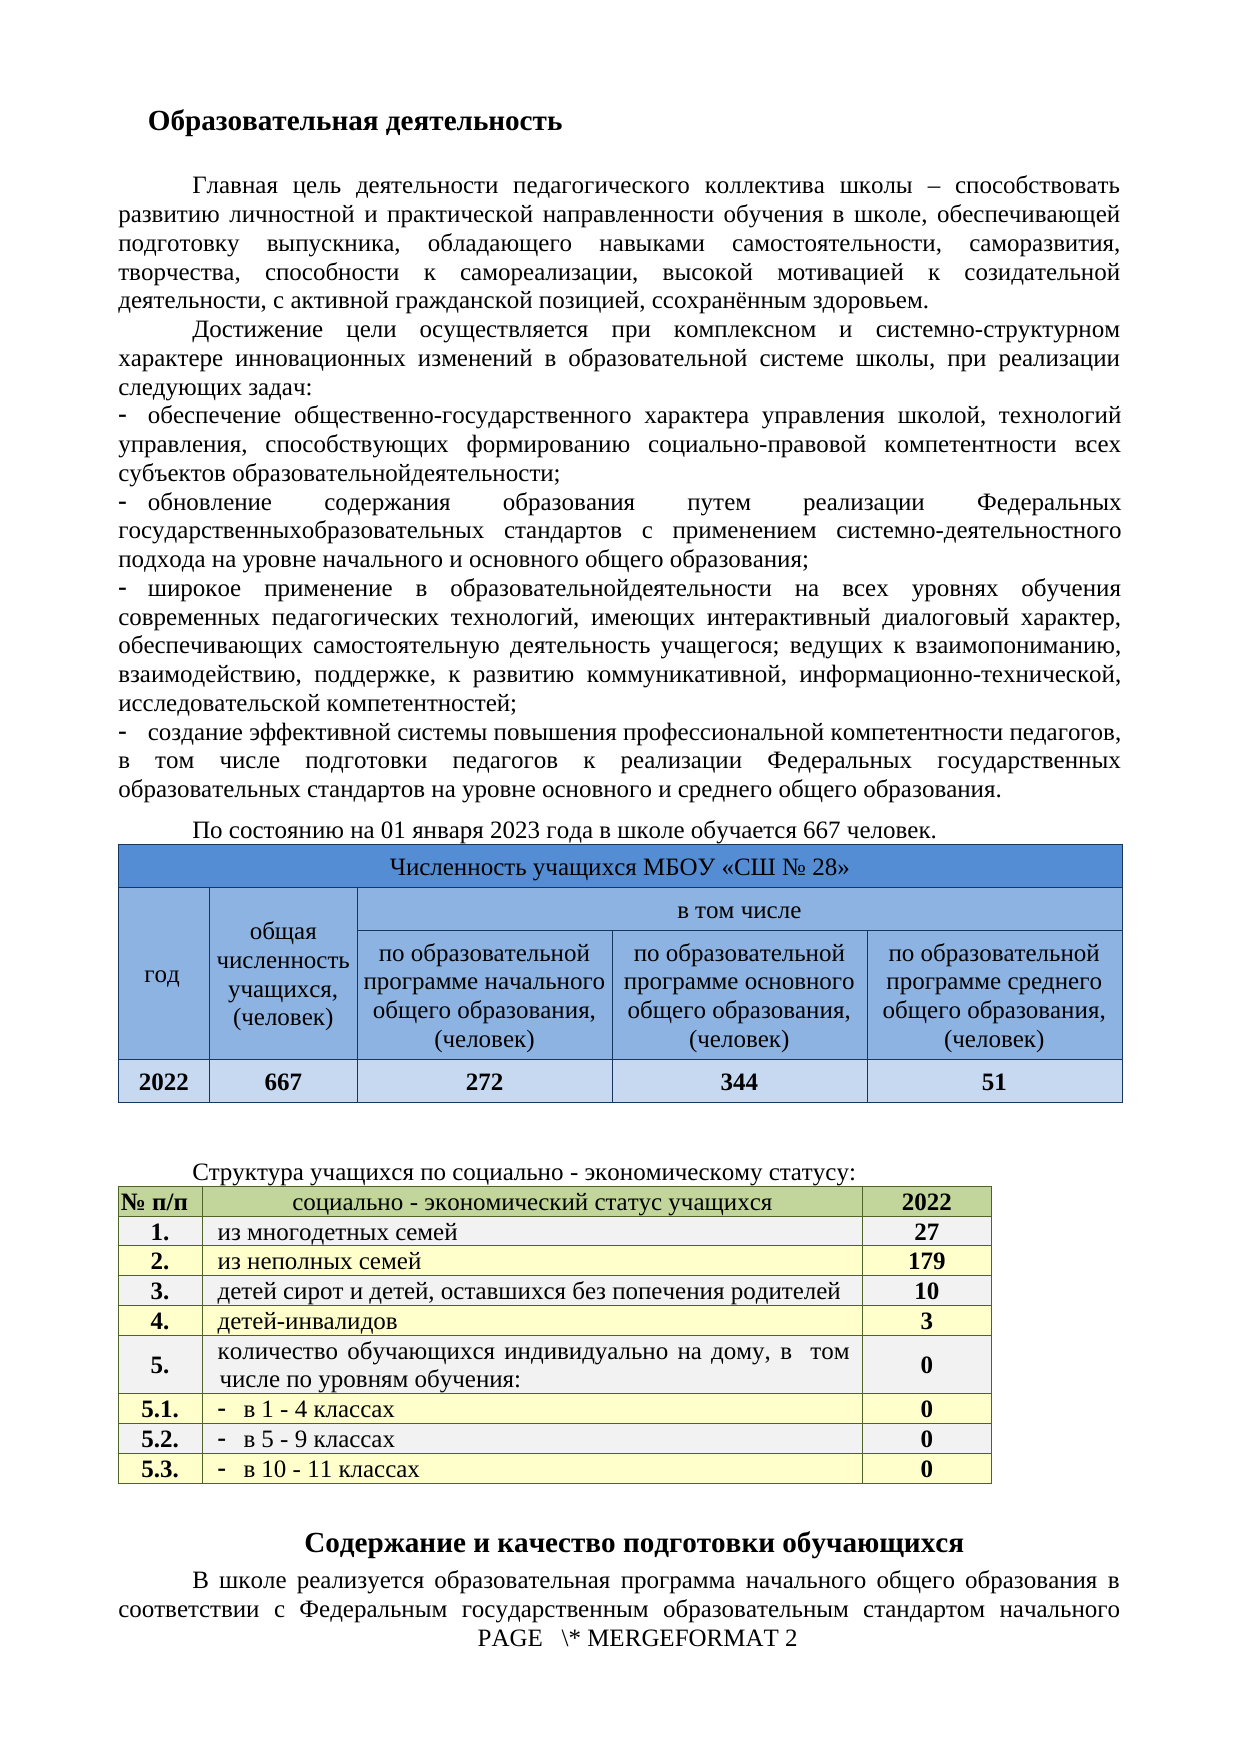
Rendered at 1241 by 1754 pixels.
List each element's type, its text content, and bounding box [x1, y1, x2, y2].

table_cell 0 [863, 1424, 991, 1453]
table_cell 2022 [119, 1060, 209, 1102]
table_cell из многодетных семей [203, 1217, 862, 1245]
table_cell 5.1. [119, 1394, 202, 1423]
table_cell 5.3. [119, 1454, 202, 1483]
table_header 2022 [863, 1187, 991, 1216]
table_cell 10 [863, 1276, 991, 1305]
table_cell 3 [863, 1306, 991, 1335]
list широкое применение в образовательнойдеятельности на всех уровнях обучения современных педагогических технологий, имеющих интерактивный диалоговый характер, обеспечивающих самостоятельную деятельность учащегося; ведущих к взаимопониманию, взаимодействию, поддержке, к развитию коммуникативной, информационно-технической, исследовательской компетентностей; [118, 573, 1122, 717]
table_cell в 10 - 11 классах [203, 1454, 862, 1483]
table_cell в 1 - 4 классах [203, 1394, 862, 1423]
list создание эффективной системы повышения профессиональной компетентности педагогов, в том числе подготовки педагогов к реализации Федеральных государственных образовательных стандартов на уровне основного и среднего общего образования. [118, 717, 1122, 803]
table_cell по образовательной программе основного общего образования, (человек) [613, 931, 867, 1059]
table_cell 0 [863, 1454, 991, 1483]
table_cell 2. [119, 1246, 202, 1275]
table_cell 3. [119, 1276, 202, 1305]
table_header Численность учащихся МБОУ «СШ № 28» [119, 845, 1122, 887]
table_cell по образовательной программе среднего общего образования, (человек) [868, 931, 1122, 1059]
table_cell 5. [119, 1336, 202, 1393]
text Главная цель деятельности педагогического коллектива школы – способствовать развитию личностной и практической направленности обучения в школе, обеспечивающей подготовку выпускника, обладающего навыками самостоятельности, саморазвития, творчества, способности к самореализации, высокой мотивацией к созидательной деятельности, с активной гражданской позицией, ссохранённым здоровьем. [118, 171, 1121, 314]
text Содержание и качество подготовки обучающихся [118, 1525, 1121, 1558]
list обеспечение общественно-государственного характера управления школой, технологий управления, способствующих формированию социально-правовой компетентности всех субъектов образовательнойдеятельности; [118, 401, 1122, 487]
text Достижение цели осуществляется при комплексном и системно-структурном характере инновационных изменений в образовательной системе школы, при реализации следующих задач: [118, 314, 1121, 401]
table_cell 344 [613, 1060, 867, 1102]
table_cell год [119, 888, 209, 1059]
table_cell по образовательной программе начального общего образования, (человек) [358, 931, 612, 1059]
table_cell 179 [863, 1246, 991, 1275]
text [118, 1565, 1121, 1622]
table_cell в 5 - 9 классах [203, 1424, 862, 1453]
table_cell 51 [868, 1060, 1122, 1102]
table_cell детей-инвалидов [203, 1306, 862, 1335]
text Образовательная деятельность [118, 103, 1121, 137]
table_header социально - экономический статус учащихся [203, 1187, 862, 1216]
table_cell количество обучающихся индивидуально на дому, в том числе по уровням обучения: [203, 1336, 862, 1393]
text Структура учащихся по социально - экономическому статусу: [118, 1157, 1121, 1186]
table_cell детей сирот и детей, оставшихся без попечения родителей [203, 1276, 862, 1305]
list обновление содержания образования путем реализации Федеральных государственныхобразовательных стандартов с применением системно-деятельностного подхода на уровне начального и основного общего образования; [118, 487, 1122, 573]
text По состоянию на 01 января 2023 года в школе обучается 667 человек. [118, 816, 1121, 844]
table_header № п/п [119, 1187, 202, 1216]
table_cell 0 [863, 1394, 991, 1423]
table_cell 0 [863, 1336, 991, 1393]
table_cell общая численность учащихся, (человек) [210, 888, 357, 1059]
table_cell 5.2. [119, 1424, 202, 1453]
table_cell из неполных семей [203, 1246, 862, 1275]
table_cell в том числе [358, 888, 1122, 930]
table_cell 1. [119, 1217, 202, 1245]
table_cell 27 [863, 1217, 991, 1245]
table_cell 667 [210, 1060, 357, 1102]
table_cell 272 [358, 1060, 612, 1102]
table_cell 4. [119, 1306, 202, 1335]
